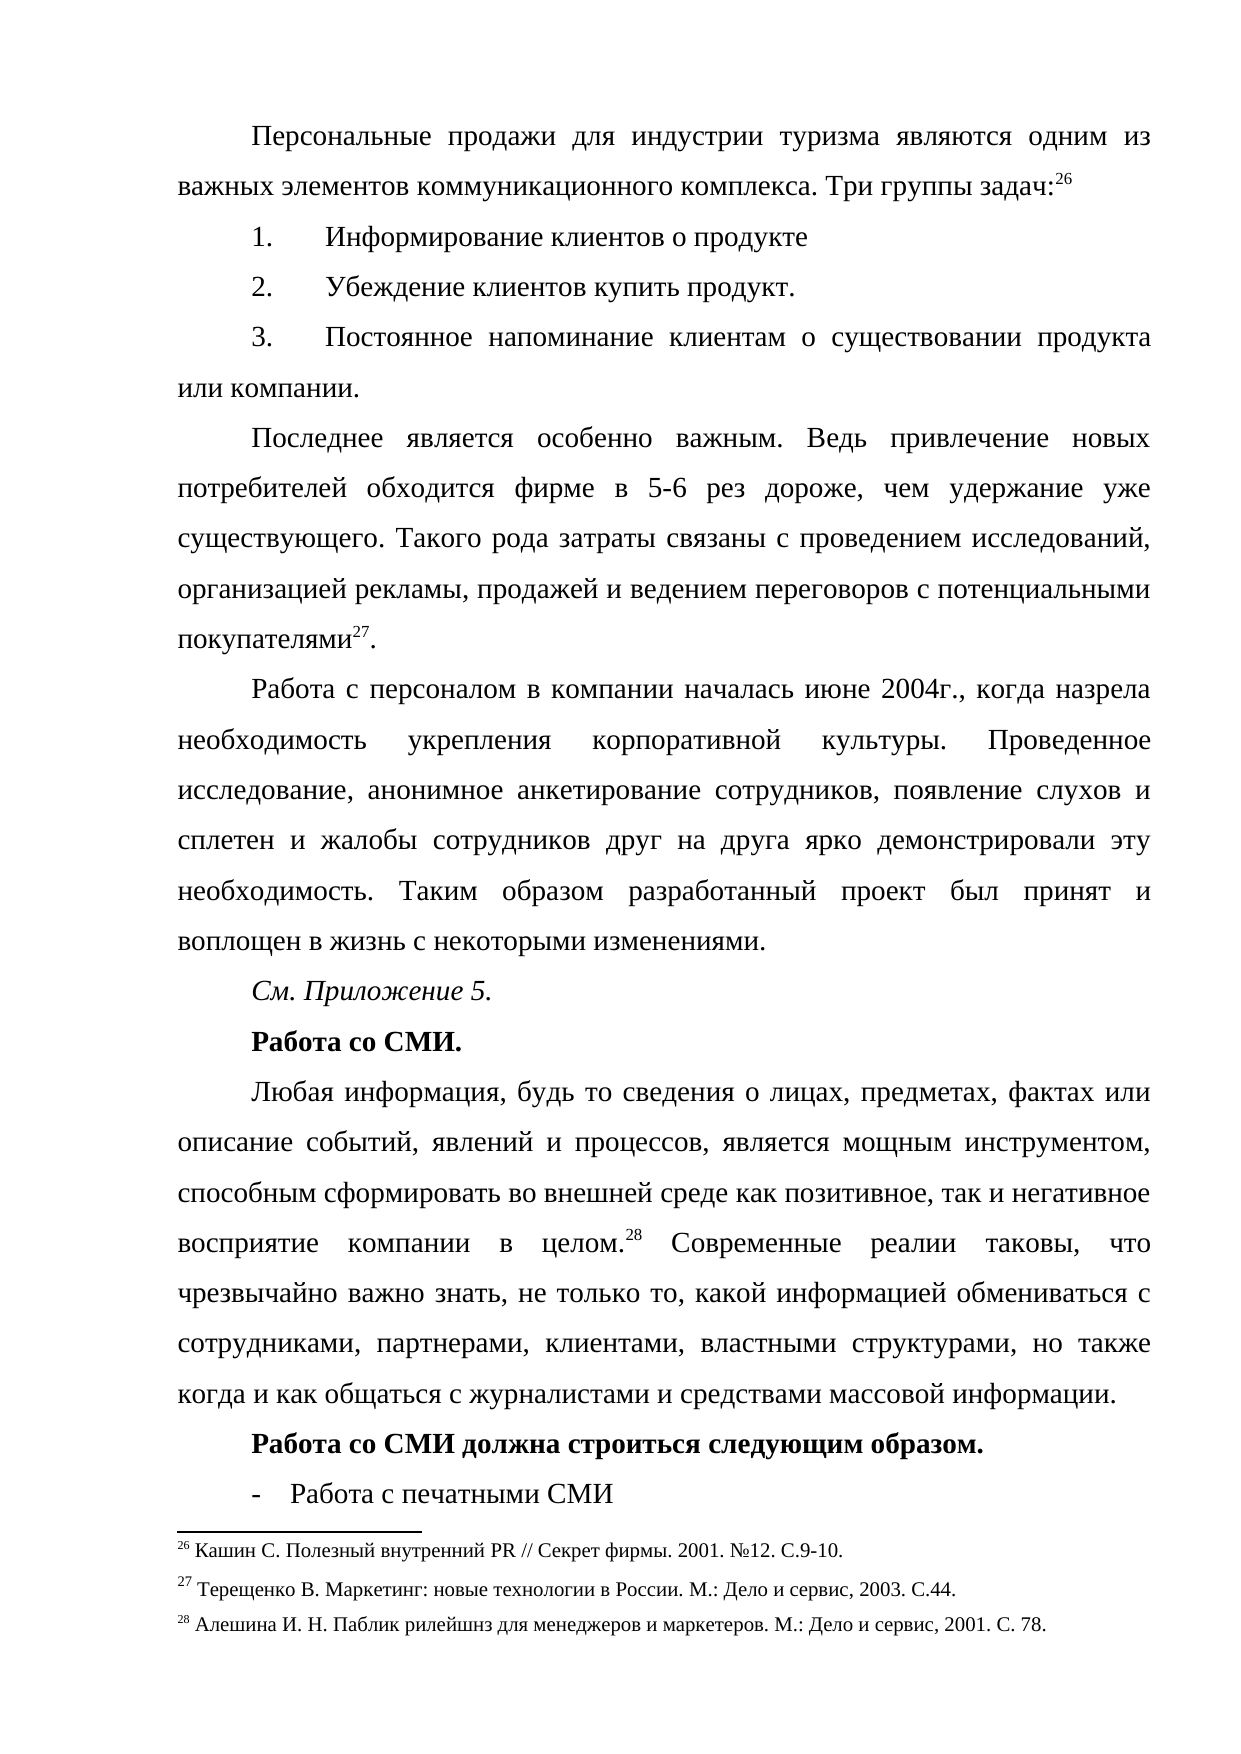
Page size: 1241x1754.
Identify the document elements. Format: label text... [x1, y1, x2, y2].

text Персональные продажи для индустрии туризма являются одним из важных элементов коммуникационного комплекса. Три группы задач: [177, 118, 1152, 202]
text Последнее является особенно важным. Ведь привлечение новых потребителей обходится фирме в 5-6 рез дороже, чем удержание уже существующего. Такого рода затраты связаны с проведением исследований, организацией рекламы, продажей и ведением переговоров с потенциальными покупателями. [177, 420, 1152, 655]
list Убеждение клиентов купить продукт. [177, 269, 1152, 303]
text См. Приложение 5. [177, 973, 1152, 1007]
list Работа с печатными СМИ [177, 1477, 1152, 1510]
text Любая информация, будь то сведения о лицах, предметах, фактах или описание событий, явлений и процессов, является мощным инструментом, способным сформировать во внешней среде как позитивное, так и негативное восприятие компании в целом. Современные реалии таковы, что чрезвычайно важно знать, не только то, какой информацией обмениваться с сотрудниками, партнерами, клиентами, властными структурами, но также когда и как общаться с журналистами и средствами массовой информации. [177, 1074, 1152, 1409]
list Информирование клиентов о продукте [177, 219, 1152, 252]
list Постоянное напоминание клиентам о существовании продукта или компании. [177, 319, 1152, 403]
text Работа с персоналом в компании началась июне 2004г., когда назрела необходимость укрепления корпоративной культуры. Проведенное исследование, анонимное анкетирование сотрудников, появление слухов и сплетен и жалобы сотрудников друг на друга ярко демонстрировали эту необходимость. Таким образом разработанный проект был принят и воплощен в жизнь с некоторыми изменениями. [177, 672, 1152, 957]
text Работа со СМИ. [177, 1024, 1152, 1057]
text Работа со СМИ должна строиться следующим образом. [177, 1426, 1152, 1460]
